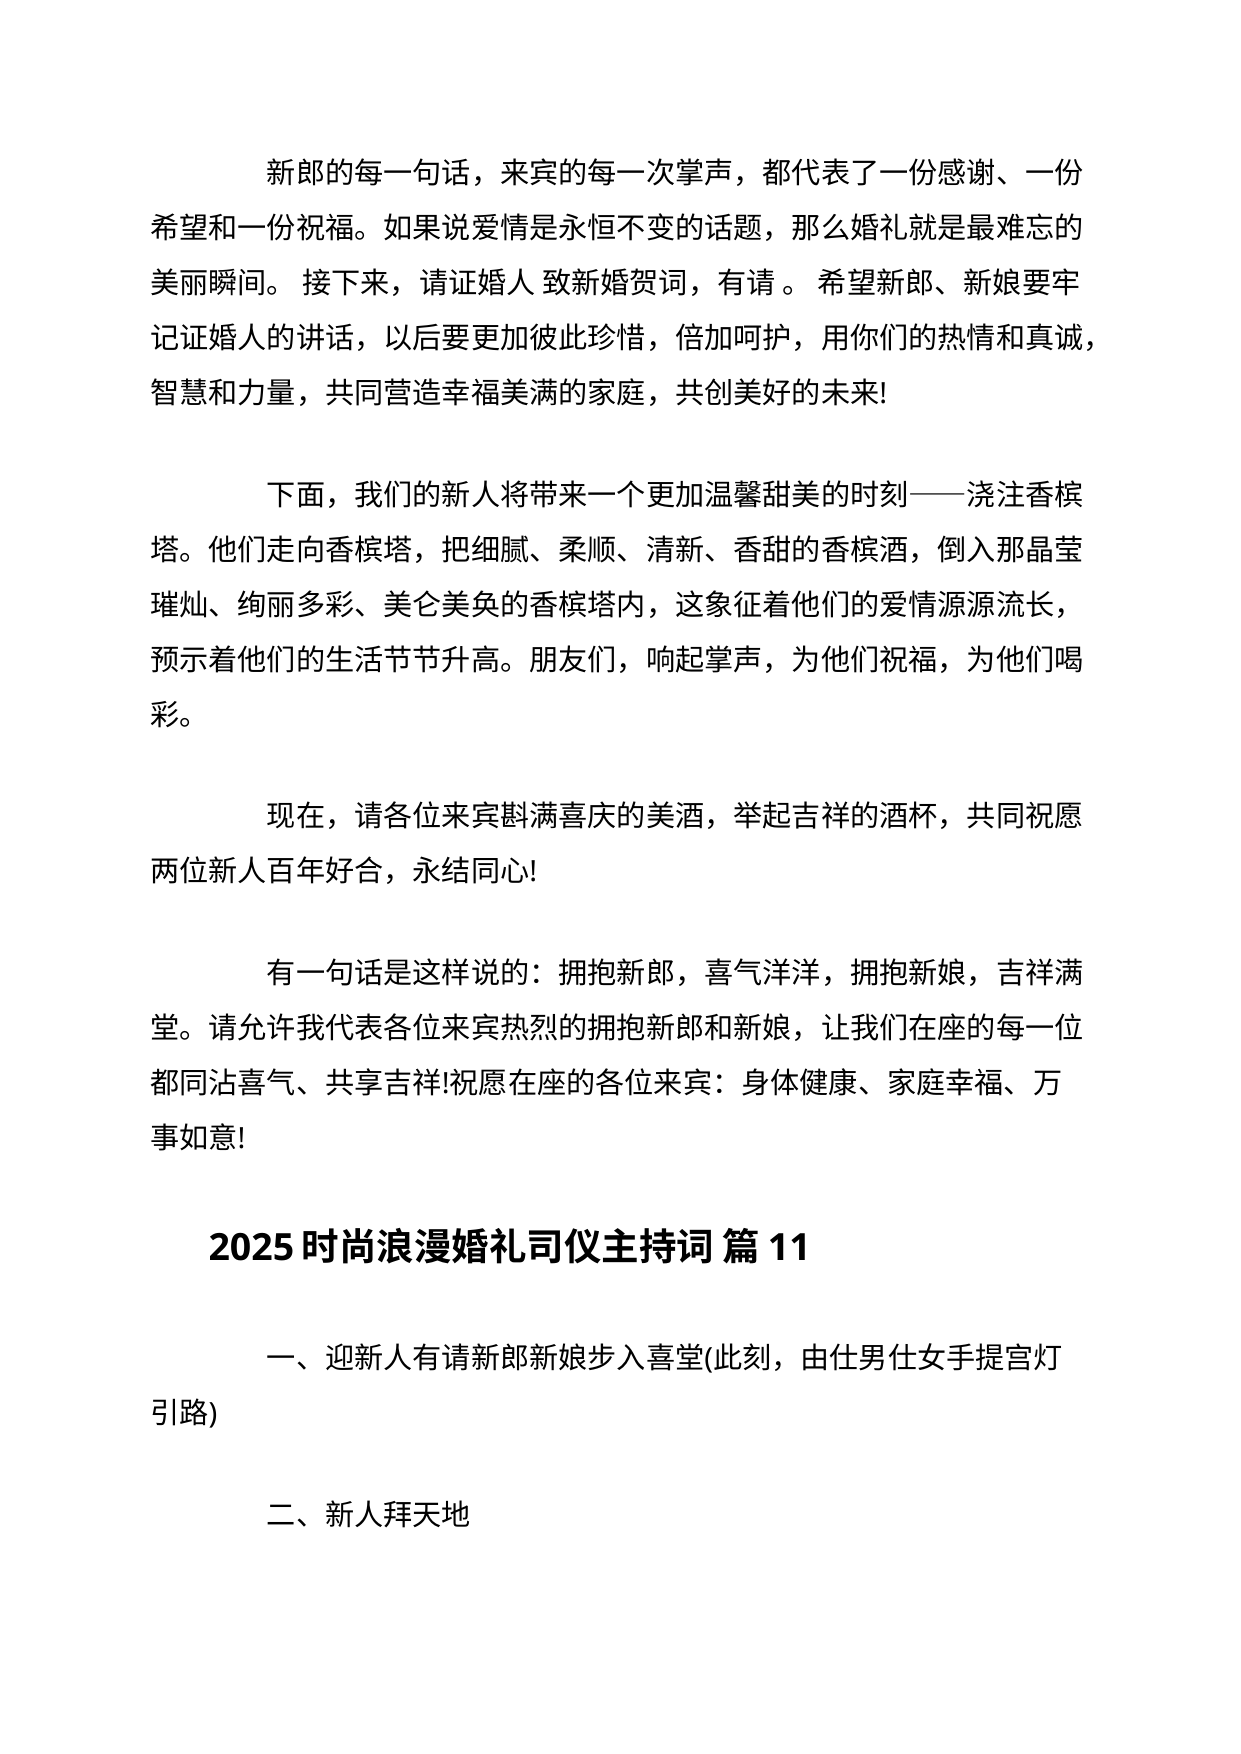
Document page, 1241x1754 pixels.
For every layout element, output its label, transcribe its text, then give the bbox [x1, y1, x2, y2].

text 一、迎新人有请新郎新娘步入喜堂(此刻，由仕男仕女手提宫灯引路) [150, 1334, 1090, 1432]
text 新郎的每一句话，来宾的每一次掌声，都代表了一份感谢、一份希望和一份祝福。如果说爱情是永恒不变的话题，那么婚礼就是最难忘的美丽瞬间。 接下来，请证婚人 致新婚贺词，有请 。 希望新郎、新娘要牢记证婚人的讲话，以后要更加彼此珍惜，倍加呵护，用你们的热情和真诚，智慧和力量，共同营造幸福美满的家庭，共创美好的未来! [150, 150, 1090, 412]
text 二、新人拜天地 [150, 1491, 1090, 1533]
text 有一句话是这样说的：拥抱新郎，喜气洋洋，拥抱新娘，吉祥满堂。请允许我代表各位来宾热烈的拥抱新郎和新娘，让我们在座的每一位都同沾喜气、共享吉祥!祝愿在座的各位来宾：身体健康、家庭幸福、万事如意! [150, 950, 1090, 1157]
text 现在，请各位来宾斟满喜庆的美酒，举起吉祥的酒杯，共同祝愿两位新人百年好合，永结同心! [150, 793, 1090, 890]
text 下面，我们的新人将带来一个更加温馨甜美的时刻——浇注香槟塔。他们走向香槟塔，把细腻、柔顺、清新、香甜的香槟酒，倒入那晶莹璀灿、绚丽多彩、美仑美奂的香槟塔内，这象征着他们的爱情源源流长，预示着他们的生活节节升高。朋友们，响起掌声，为他们祝福，为他们喝彩。 [150, 472, 1090, 733]
text 2025时尚浪漫婚礼司仪主持词 篇11 [150, 1217, 1090, 1271]
